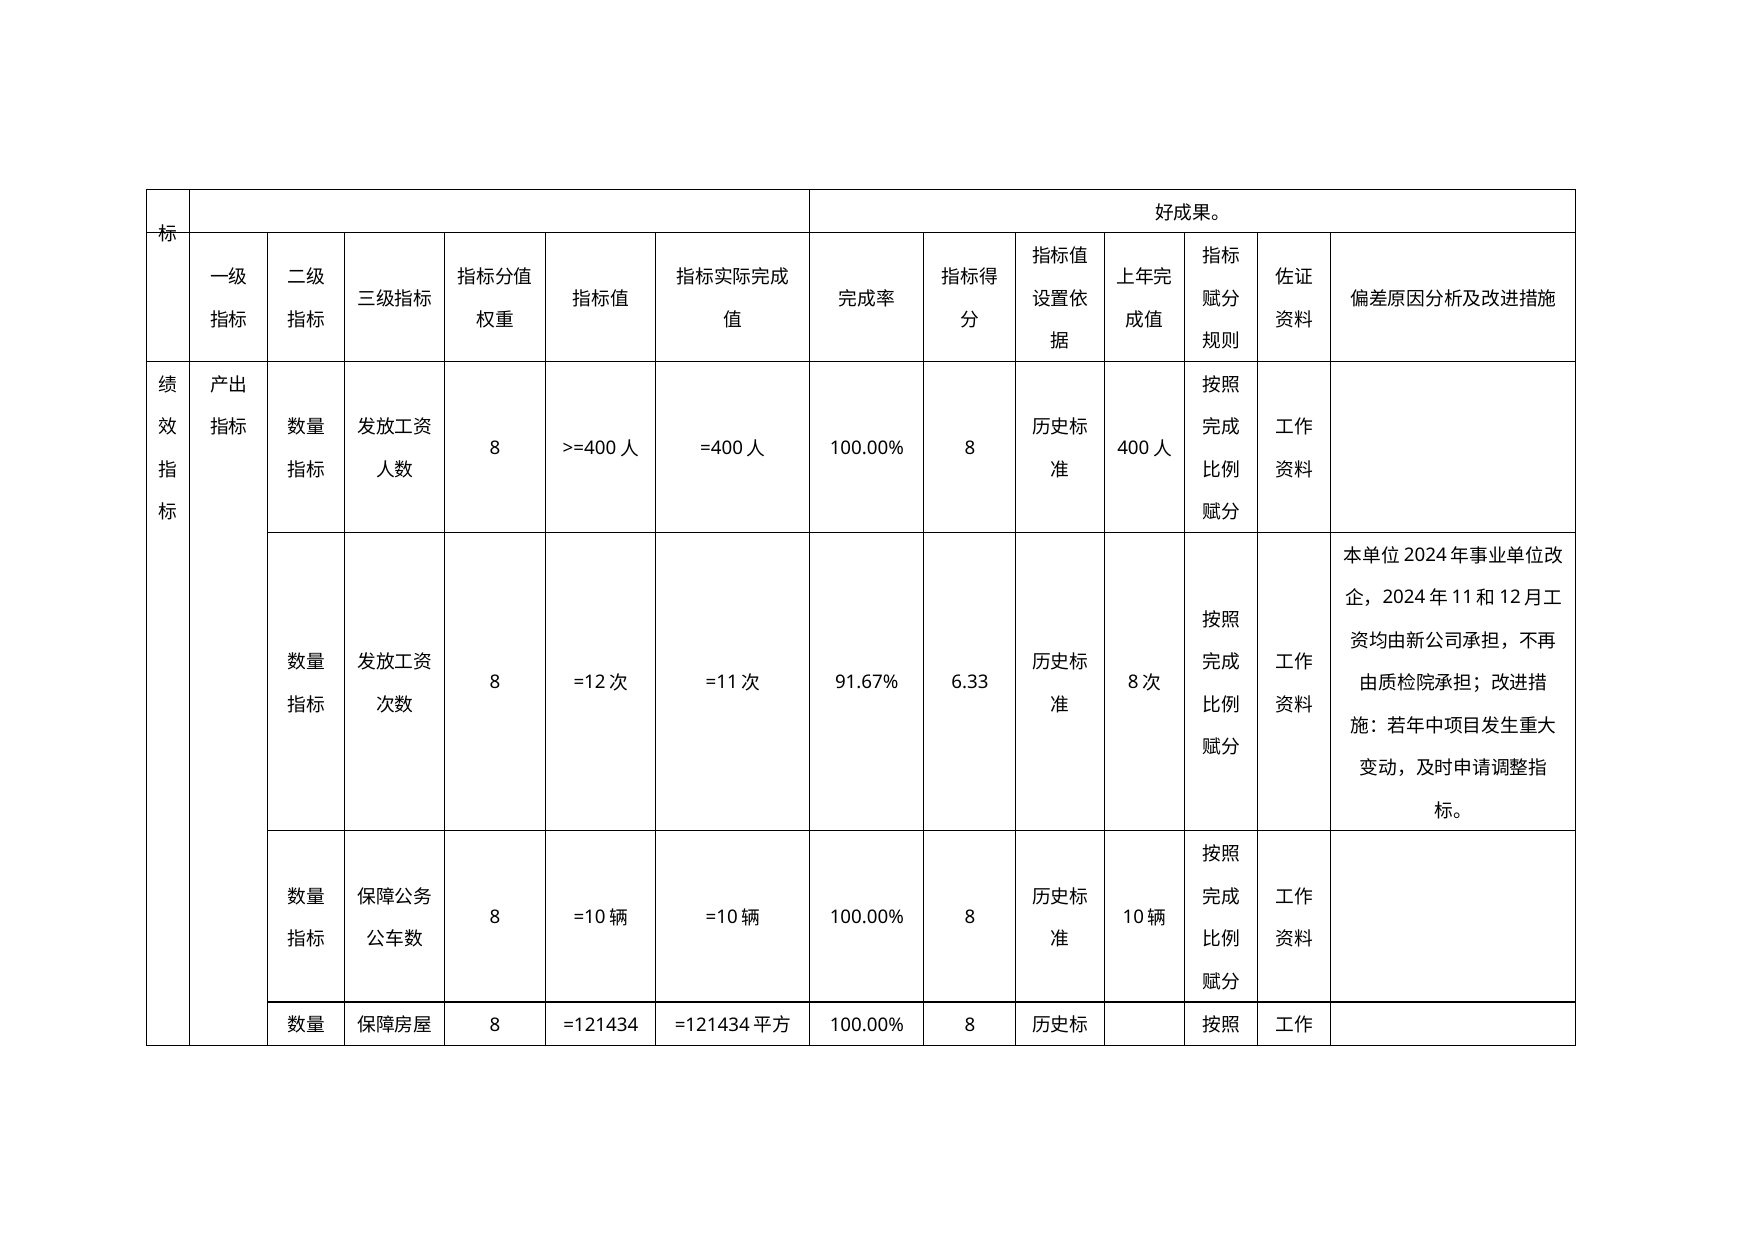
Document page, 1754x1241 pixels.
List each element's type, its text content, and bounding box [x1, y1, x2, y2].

table_cell 保障公务公车数 [345, 831, 444, 1001]
table_cell 8 [445, 362, 545, 532]
table_cell [1331, 831, 1575, 1001]
table_cell 三级指标 [345, 233, 444, 361]
table_cell 8 [924, 831, 1015, 1001]
table_cell 指标值 [546, 233, 655, 361]
table_cell 数量指标 [268, 1003, 344, 1045]
table_cell [1331, 362, 1575, 532]
table_cell 100.00% [810, 1003, 923, 1045]
table_cell 发放工资人数 [345, 362, 444, 532]
table_cell [147, 233, 189, 361]
table_cell 历史标准 [1016, 362, 1104, 532]
table_cell =400人 [656, 362, 809, 532]
table_cell 按照完成比例赋分 [1185, 1003, 1257, 1045]
table_cell 指标实际完成值 [656, 233, 809, 361]
table_cell 发放工资次数 [345, 533, 444, 830]
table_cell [190, 190, 809, 232]
table_cell 8次 [1105, 533, 1184, 830]
table_cell 绩效指标 [147, 362, 189, 1045]
table_cell 100.00% [810, 362, 923, 532]
table_cell 400人 [1105, 362, 1184, 532]
table_cell 工作资料 [1258, 831, 1330, 1001]
table_cell 指标分值权重 [445, 233, 545, 361]
table_cell [1105, 1003, 1184, 1045]
table_cell =10辆 [656, 831, 809, 1001]
table_cell 6.33 [924, 533, 1015, 830]
table_cell 8 [445, 831, 545, 1001]
table_cell =11次 [656, 533, 809, 830]
table_cell 按照完成比例赋分 [1185, 362, 1257, 532]
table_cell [810, 190, 1575, 232]
table_cell 偏差原因分析及改进措施 [1331, 233, 1575, 361]
table_cell 工作资料 [1258, 533, 1330, 830]
table_cell 10辆 [1105, 831, 1184, 1001]
table_cell 指标值设置依据 [1016, 233, 1104, 361]
table_cell 二级指标 [268, 233, 344, 361]
table_cell 工作资料 [1258, 1003, 1330, 1045]
table_cell 历史标准 [1016, 533, 1104, 830]
table_cell 91.67% [810, 533, 923, 830]
table_cell 8 [445, 1003, 545, 1045]
table_cell 保障房屋面积数 [345, 1003, 444, 1045]
table_cell 数量指标 [268, 831, 344, 1001]
table_cell 工作资料 [1258, 362, 1330, 532]
table_cell =121434平方米 [656, 1003, 809, 1045]
table_cell 按照完成比例赋分 [1185, 533, 1257, 830]
table_cell 数量指标 [268, 362, 344, 532]
table_cell 按照完成比例赋分 [1185, 831, 1257, 1001]
table_cell 一级指标 [190, 233, 267, 361]
table_cell =10辆 [546, 831, 655, 1001]
table_cell 佐证资料 [1258, 233, 1330, 361]
table_cell 8 [445, 533, 545, 830]
table_cell 8 [924, 1003, 1015, 1045]
table_cell 8 [924, 362, 1015, 532]
table_cell [1331, 1003, 1575, 1045]
table_cell 100.00% [810, 831, 923, 1001]
table_cell 历史标准 [1016, 831, 1104, 1001]
table_cell 完成率 [810, 233, 923, 361]
table_cell >=400人 [546, 362, 655, 532]
table_cell 数量指标 [268, 533, 344, 830]
table_cell =12次 [546, 533, 655, 830]
table_cell 产出指标 [190, 362, 267, 1045]
table_cell 历史标准 [1016, 1003, 1104, 1045]
table_cell 指标赋分规则 [1185, 233, 1257, 361]
table_cell =121434平方米 [546, 1003, 655, 1045]
table_cell 上年完成值 [1105, 233, 1184, 361]
table_cell 本单位2024年事业单位改企，2024年11和12月工资均由新公司承担，不再由质检院承担；改进措施：若年中项目发生重大变动，及时申请调整指标。 [1331, 533, 1575, 830]
table_cell 指标得分 [924, 233, 1015, 361]
